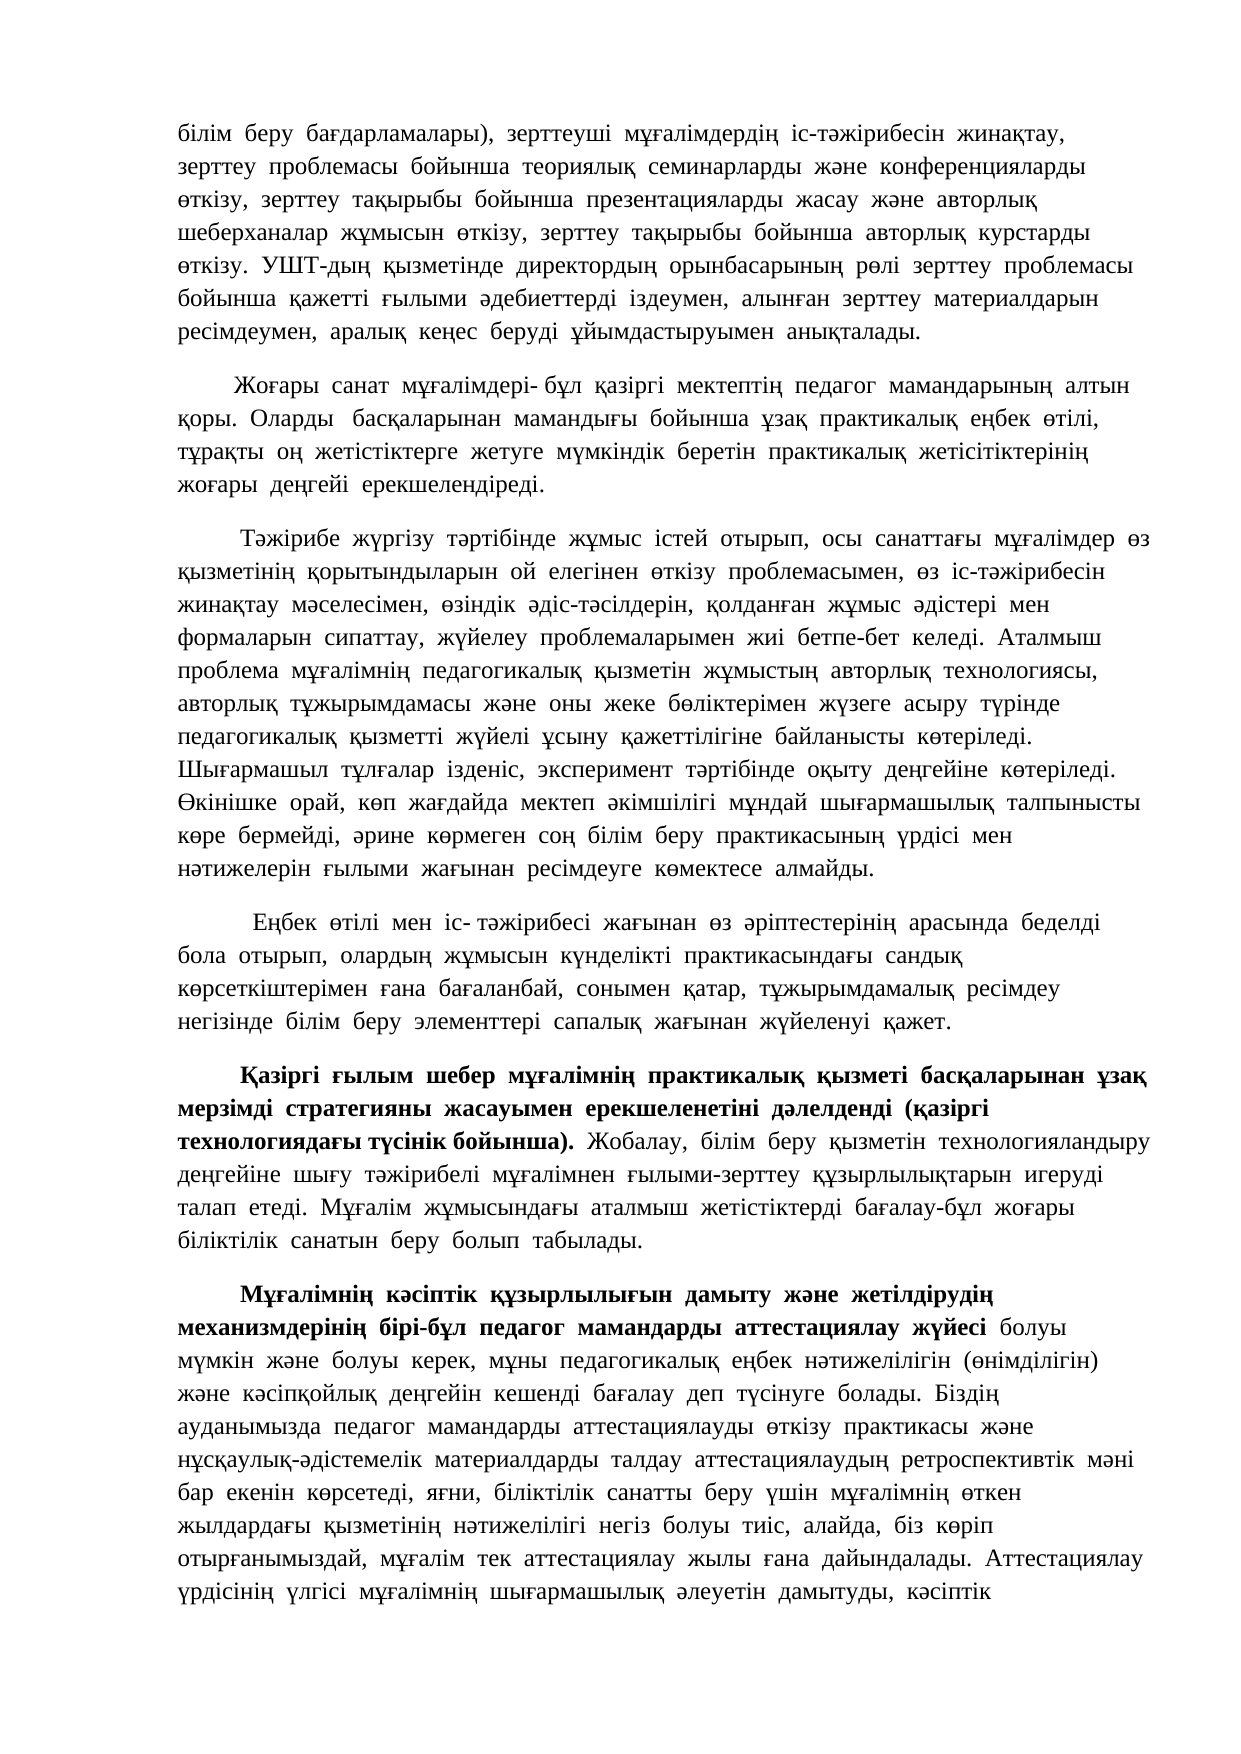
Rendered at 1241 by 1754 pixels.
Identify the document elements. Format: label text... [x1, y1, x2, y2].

text Еңбек өтілі мен іс- тәжірибесі жағынан өз әріптестерінің арасында беделді бола отырып, олардың жұмысын күнделікті практикасындағы сандық көрсеткіштерімен ғана бағаланбай, сонымен қатар, тұжырымдамалық ресімдеу негізінде білім беру элементтері сапалық жағынан жүйеленуі қажет. [177, 907, 1152, 1035]
text Тәжірибе жүргізу тәртібінде жұмыс істей отырып, осы санаттағы мұғалімдер өз қызметінің қорытындыларын ой елегінен өткізу проблемасымен, өз іс-тәжірибесін жинақтау мәселесімен, өзіндік әдіс-тәсілдерін, қолданған жұмыс әдістері мен формаларын сипаттау, жүйелеу проблемаларымен жиі бетпе-бет келеді. Аталмыш проблема мұғалімнің педагогикалық қызметін жұмыстың авторлық технологиясы, авторлық тұжырымдамасы және оны жеке бөліктерімен жүзеге асыру түрінде педагогикалық қызметті жүйелі ұсыну қажеттілігіне байланысты көтеріледі. Шығармашыл тұлғалар ізденіс, эксперимент тәртібінде оқыту деңгейіне көтеріледі. Өкінішке орай, көп жағдайда мектеп әкімшілігі мұндай шығармашылық талпынысты көре бермейді, әрине көрмеген соң білім беру практикасының үрдісі мен нәтижелерін ғылыми жағынан ресімдеуге көмектесе алмайды. [177, 523, 1152, 882]
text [177, 1279, 1152, 1605]
text Қазіргі ғылым шебер мұғалімнің практикалық қызметі басқаларынан ұзақ мерзімді стратегияны жасауымен ерекшеленетіні дәлелденді (қазіргі технологиядағы түсінік бойынша). Жобалау, білім беру қызметін технологияландыру деңгейіне шығу тәжірибелі мұғалімнен ғылыми-зерттеу құзырлылықтарын игеруді талап етеді. Мұғалім жұмысындағы аталмыш жетістіктерді бағалау-бұл жоғары біліктілік санатын беру болып табылады. [177, 1060, 1152, 1254]
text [177, 118, 1152, 345]
text Жоғары санат мұғалімдері- бұл қазіргі мектептің педагог мамандарының алтын қоры. Оларды басқаларынан мамандығы бойынша ұзақ практикалық еңбек өтілі, тұрақты оң жетістіктерге жетуге мүмкіндік беретін практикалық жетісітіктерінің жоғары деңгейі ерекшелендіреді. [177, 370, 1152, 498]
